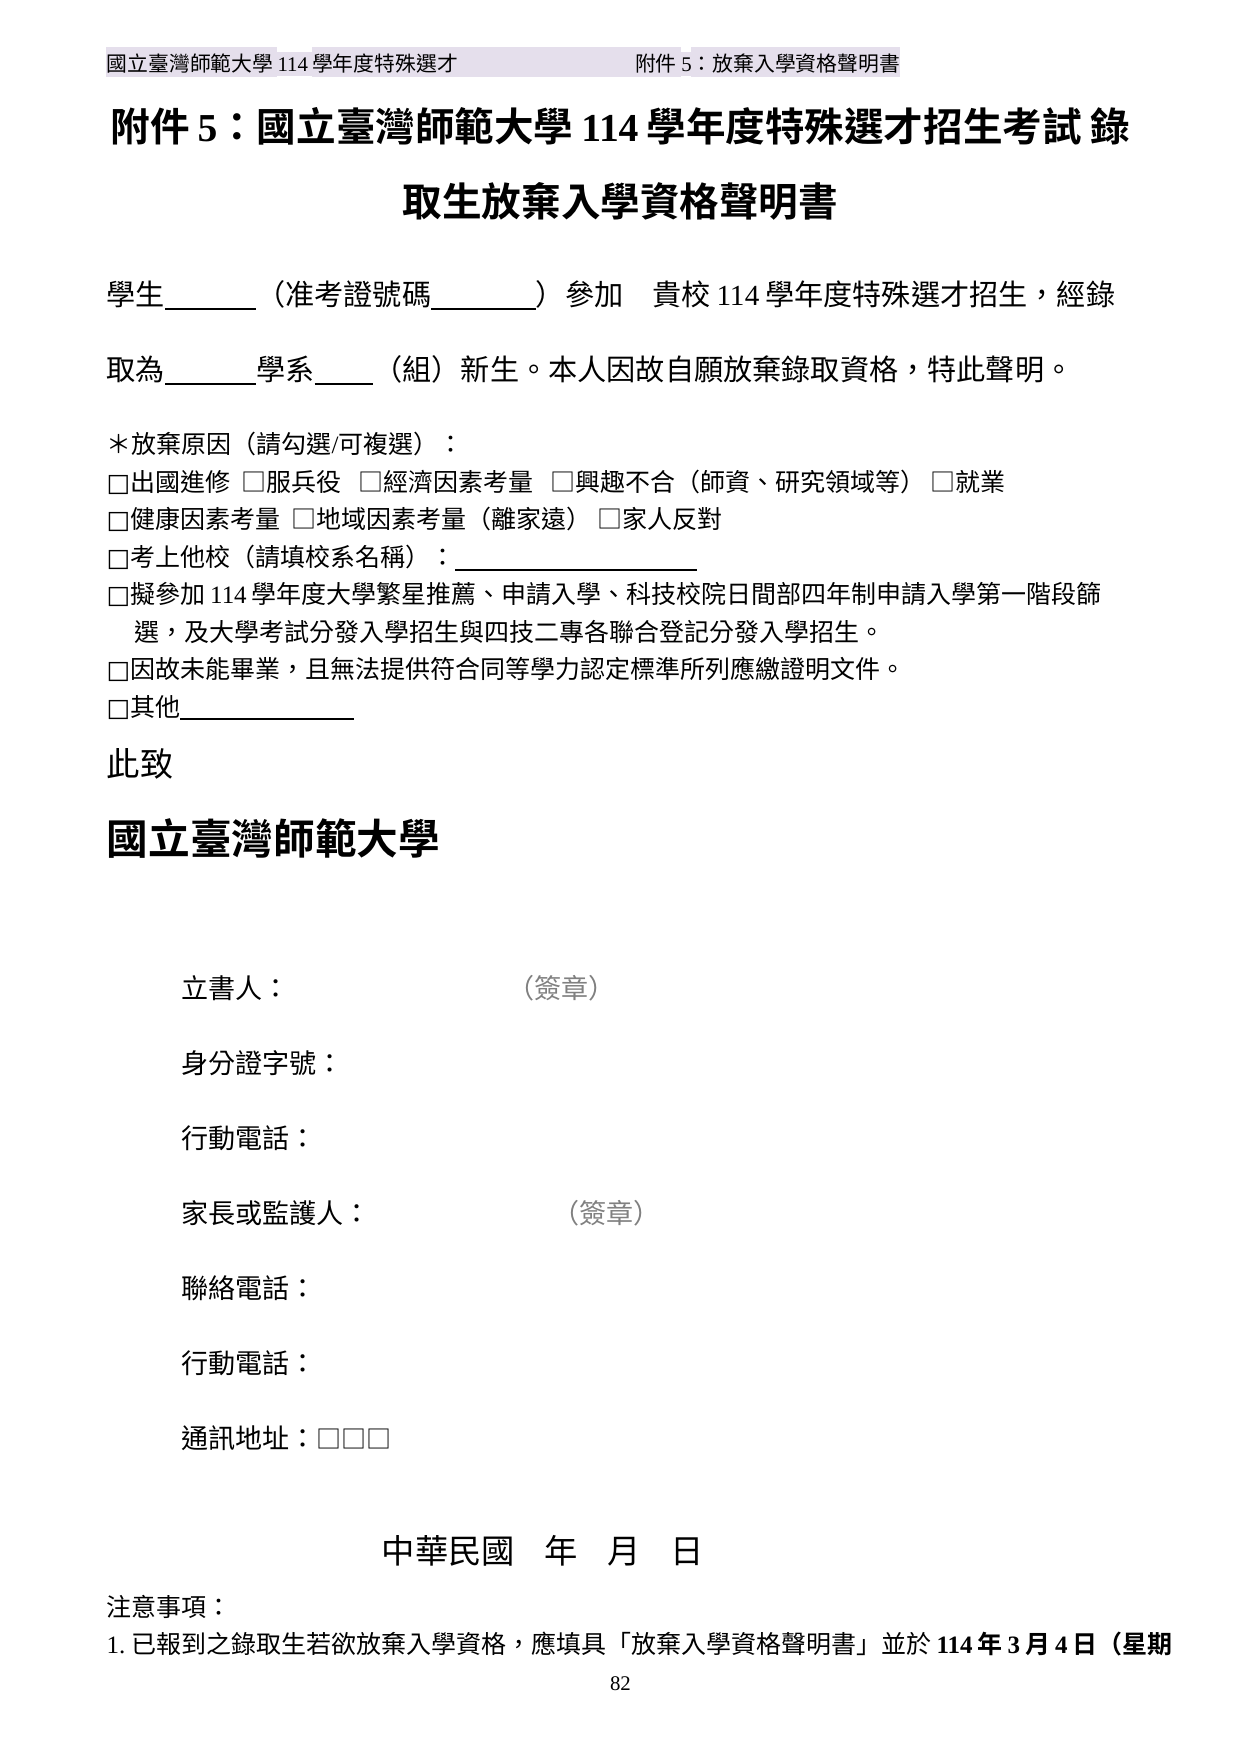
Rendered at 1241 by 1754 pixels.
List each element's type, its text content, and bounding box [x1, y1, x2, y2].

text 注意事項： [106, 1587, 1183, 1624]
text 立書人： （簽章） [106, 949, 1134, 1024]
text 聯絡電話： [106, 1249, 1134, 1324]
subtitle 附件5：國立臺灣師範大學114學年度特殊選才招生考試 錄取生放棄入學資格聲明書 [106, 87, 1134, 237]
text □因故未能畢業，且無法提供符合同等學力認定標準所列應繳證明文件。 [106, 649, 1118, 687]
text □擬參加114學年度大學繁星推薦、申請入學、科技校院日間部四年制申請入學第一階段篩選，及大學考試分發入學招生與四技二專各聯合登記分發入學招生。 [106, 574, 1104, 649]
text □考上他校（請填校系名稱）： [106, 537, 1104, 574]
text 中華民國 年 月 日 [106, 1512, 1134, 1587]
text 行動電話： [106, 1324, 1134, 1399]
text 學生 （准考證號碼 ）參加 貴校114學年度特殊選才招生，經錄取為 學系 （組）新生。本人因故自願放棄錄取資格，特此聲明。 [106, 255, 1134, 405]
text 家長或監護人： （簽章） [106, 1174, 1240, 1249]
text 通訊地址：□□□ [106, 1399, 1134, 1474]
text □健康因素考量 □地域因素考量（離家遠） □家人反對 [106, 499, 1104, 537]
text 此致 [106, 724, 1134, 799]
text 身分證字號： [106, 1024, 1134, 1099]
text 行動電話： [106, 1099, 1134, 1174]
text □出國進修 □服兵役 □經濟因素考量 □興趣不合（師資、研究領域等） □就業 [106, 462, 1104, 499]
text 國立臺灣師範大學 [106, 799, 1134, 874]
text ＊放棄原因（請勾選/可複選）： [106, 424, 1104, 462]
text □其他 [106, 687, 1118, 724]
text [106, 1624, 1183, 1662]
